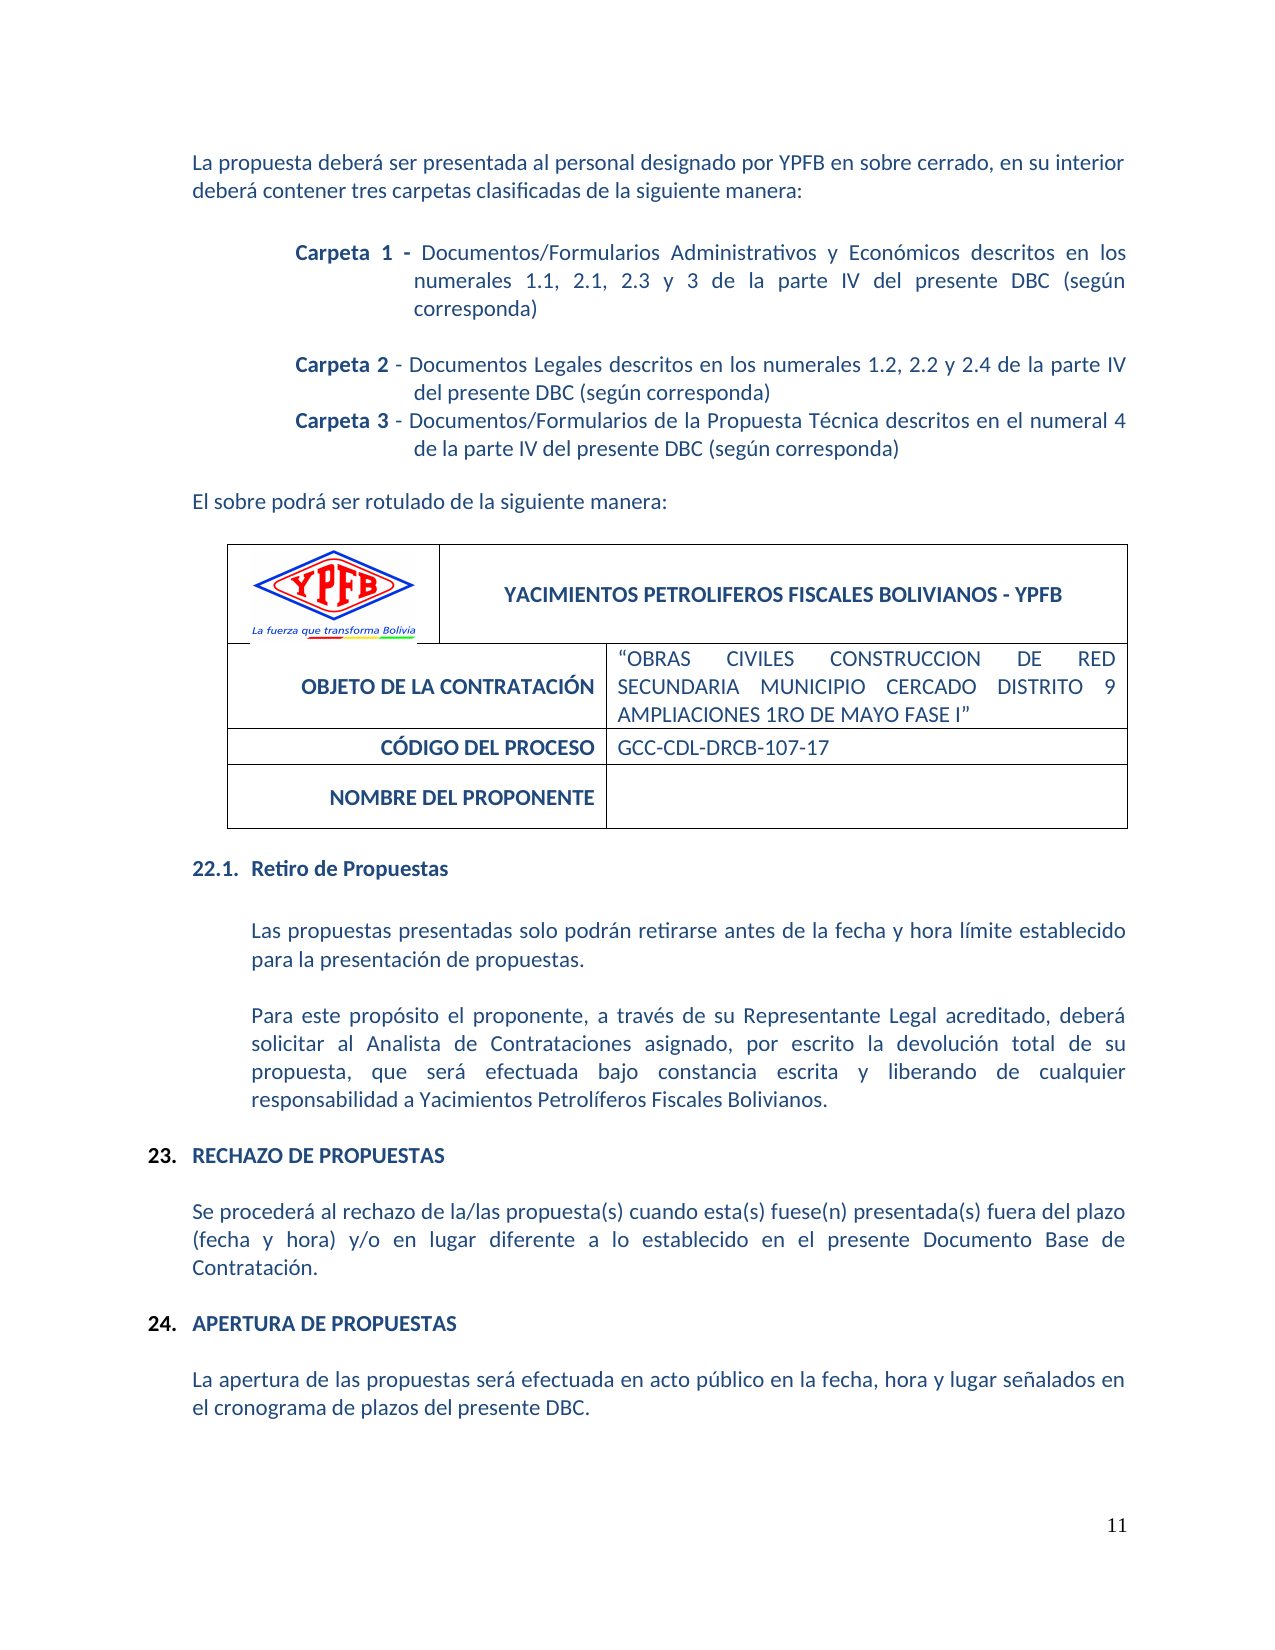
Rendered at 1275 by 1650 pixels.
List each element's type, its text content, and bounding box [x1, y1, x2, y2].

text El sobre podrá ser rotulado de la siguiente manera: [192, 487, 1127, 515]
list RECHAZO DE PROPUESTAS [148, 1141, 1127, 1169]
picture [250, 545, 417, 644]
text La propuesta deberá ser presentada al personal designado por YPFB en sobre cerrado, en su interior deberá contener tres carpetas clasificadas de la siguiente manera: [192, 148, 1127, 204]
table_cell CÓDIGO DEL PROCESO [228, 729, 606, 764]
table_cell “OBRAS CIVILES CONSTRUCCION DE RED SECUNDARIA MUNICIPIO CERCADO DISTRITO 9 AMPLIACIONES 1RO DE MAYO FASE I” [607, 644, 1127, 728]
table_header YACIMIENTOS PETROLIFEROS FISCALES BOLIVIANOS - YPFB [440, 545, 1127, 643]
table_header [228, 545, 250, 643]
text Se procederá al rechazo de la/las propuesta(s) cuando esta(s) fuese(n) presentada(s) fuera del plazo (fecha y hora) y/o en lugar diferente a lo establecido en el presente Documento Base de Contratación. [192, 1197, 1127, 1281]
list Las propuestas presentadas solo podrán retirarse antes de la fecha y hora límite establecido para la presentación de propuestas. [251, 917, 1127, 973]
list Carpeta 2 - Documentos Legales descritos en los numerales 1.2, 2.2 y 2.4 de la parte IV del presente DBC (según corresponda) [295, 350, 1127, 406]
table_header [417, 545, 439, 643]
text La apertura de las propuestas será efectuada en acto público en la fecha, hora y lugar señalados en el cronograma de plazos del presente DBC. [192, 1365, 1127, 1421]
table_cell GCC-CDL-DRCB-107-17 [607, 729, 1127, 764]
title Retiro de Propuestas [192, 854, 1127, 882]
list Carpeta 1 - Documentos/Formularios Administrativos y Económicos descritos en los numerales 1.1, 2.1, 2.3 y 3 de la parte IV del presente DBC (según corresponda) [295, 238, 1127, 322]
list APERTURA DE PROPUESTAS [148, 1309, 1127, 1337]
table_cell OBJETO DE LA CONTRATACIÓN [228, 644, 606, 728]
table_cell [607, 765, 1127, 828]
list Para este propósito el proponente, a través de su Representante Legal acreditado, deberá solicitar al Analista de Contrataciones asignado, por escrito la devolución total de su propuesta, que será efectuada bajo constancia escrita y liberando de cualquier responsabilidad a Yacimientos Petrolíferos Fiscales Bolivianos. [251, 1001, 1127, 1113]
list Carpeta 3 - Documentos/Formularios de la Propuesta Técnica descritos en el numeral 4 de la parte IV del presente DBC (según corresponda) [295, 406, 1127, 462]
table_cell NOMBRE DEL PROPONENTE [228, 765, 606, 828]
